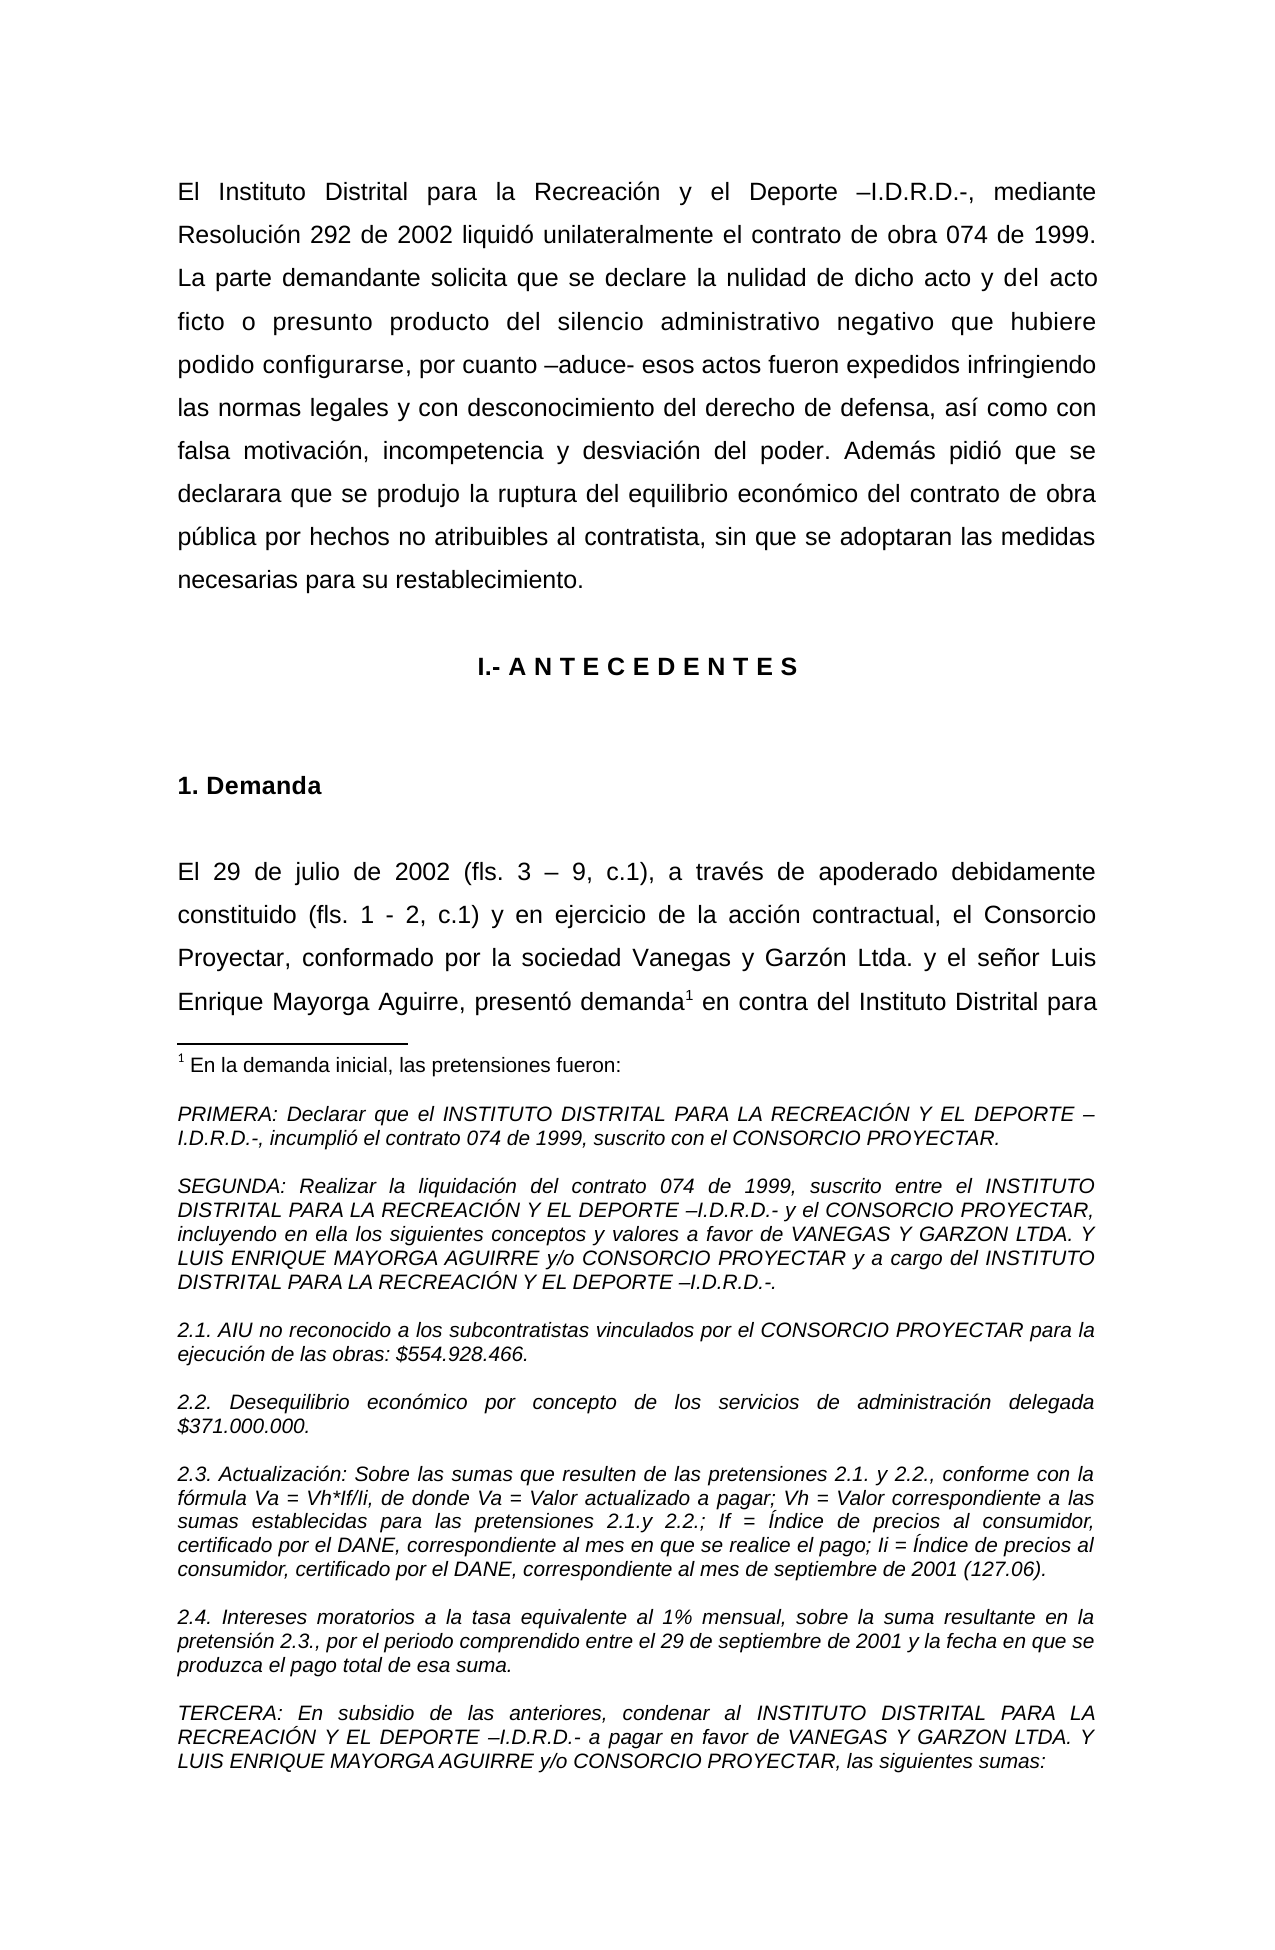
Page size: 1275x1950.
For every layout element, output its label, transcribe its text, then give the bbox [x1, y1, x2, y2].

text El Instituto Distrital para la Recreación y el Deporte –I.D.R.D.-, mediante Resolución 292 de 2002 liquidó unilateralmente el contrato de obra 074 de 1999. La parte demandante solicita que se declare la nulidad de dicho acto y del acto ficto o presunto producto del silencio administrativo negativo que hubiere podido configurarse, por cuanto –aduce- esos actos fueron expedidos infringiendo las normas legales y con desconocimiento del derecho de defensa, así como con falsa motivación, incompetencia y desviación del poder. Además pidió que se declarara que se produjo la ruptura del equilibrio económico del contrato de obra pública por hechos no atribuibles al contratista, sin que se adoptaran las medidas necesarias para su restablecimiento. [177, 177, 1098, 594]
text 1. Demanda [177, 771, 1098, 799]
text El 29 de julio de 2002 (fls. 3 – 9, c.1), a través de apoderado debidamente constituido (fls. 1 - 2, c.1) y en ejercicio de la acción contractual, el Consorcio Proyectar, conformado por la sociedad Vanegas y Garzón Ltda. y el señor Luis Enrique Mayorga Aguirre, presentó demanda en contra del Instituto Distrital para la Recreación y el Deporte -I.D.R.D.-. El 20 de noviembre siguiente, se corrigió la demanda (fls. 43 – 63, c. 1). El Consorcio Proyectar solicitó que se hicieran las siguientes declaraciones y condenas: [177, 857, 1098, 1015]
text I.- A N T E C E D E N T E S [177, 652, 1098, 680]
